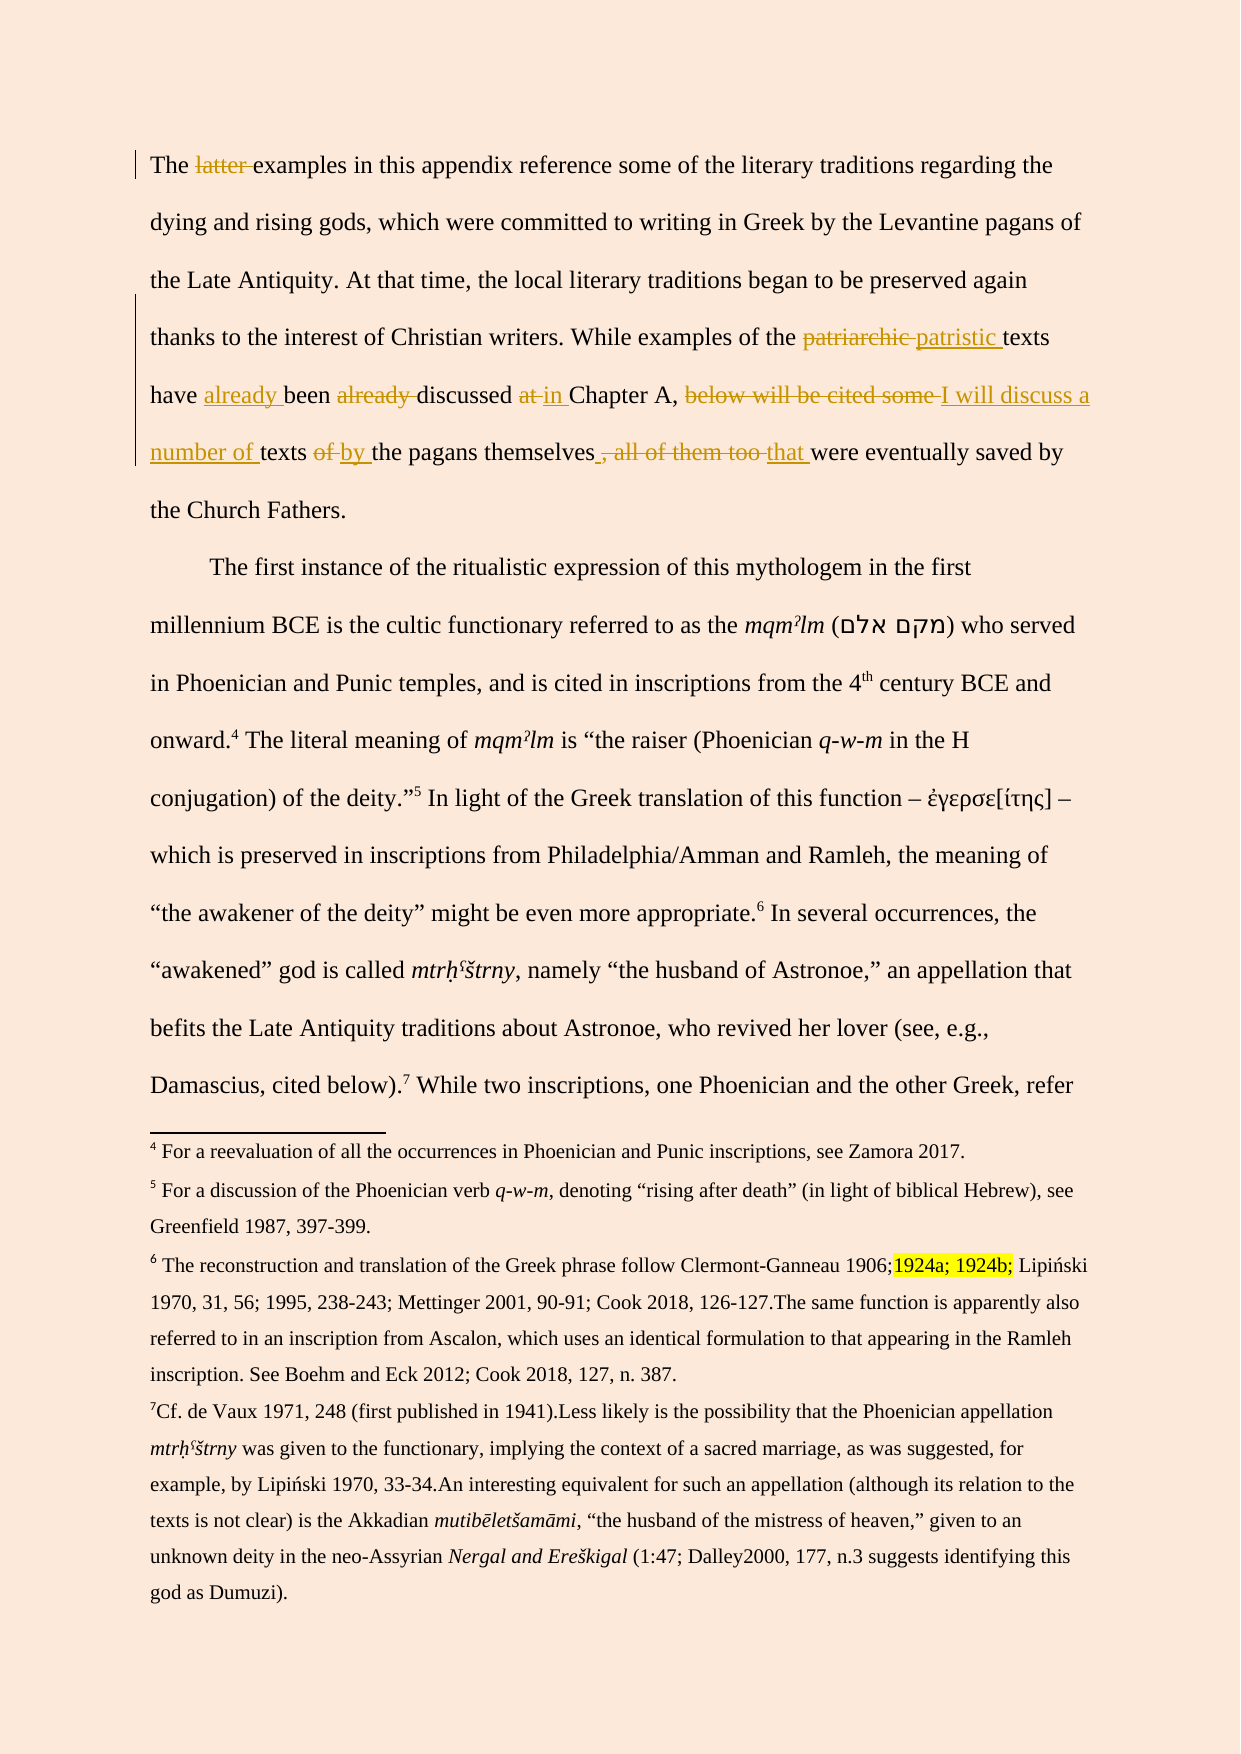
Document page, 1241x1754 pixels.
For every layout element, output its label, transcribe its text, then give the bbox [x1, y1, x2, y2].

text The first instance of the ritualistic expression of this mythologem in the first millennium BCE is the cultic functionary referred to as the mqmˀlm (מקם אלם) who served in Phoenician and Punic temples, and is cited in inscriptions from the 4th century BCE and onward. The literal meaning of mqmˀlm is “the raiser (Phoenician q-w-m in the H conjugation) of the deity.” In light of the Greek translation of this function – ἐγερσε[ίτης] –which is preserved in inscriptions from Philadelphia/Amman and Ramleh, the meaning of “the awakener of the deity” might be even more appropriate. In several occurrences, the “awakened” god is called mtrḥˁštrny, namely “the husband of Astronoe,” an appellation that befits the Late Antiquity traditions about Astronoe, who revived her lover (see, e.g., Damascius, cited below). While two inscriptions, one Phoenician and the other Greek, refer further to the functionary as “the awakener (mqm/ἐγερσε[ίτης]) of Ml(qr)t/Herakles,” this role does not necessarily relate to Melqart in other occurrences. [150, 552, 1090, 1099]
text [150, 150, 1090, 524]
